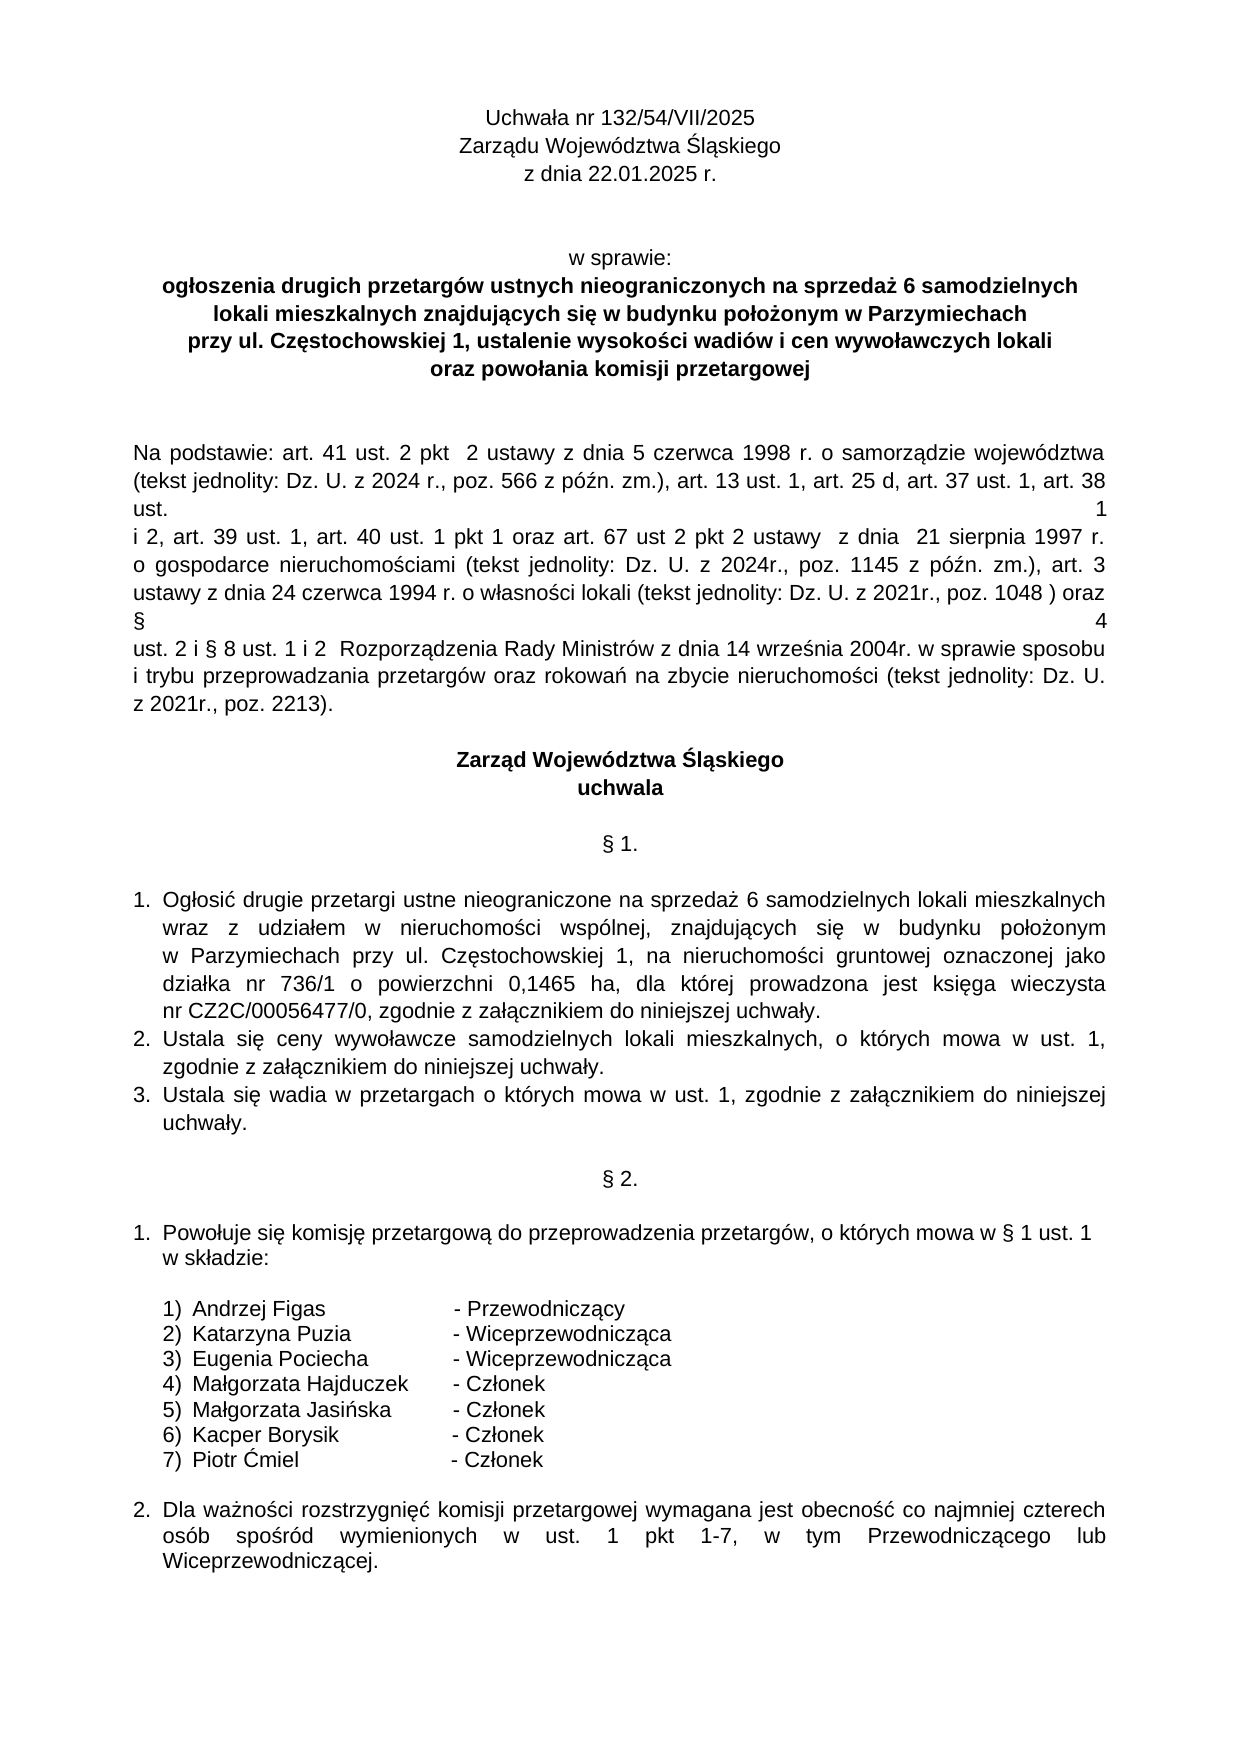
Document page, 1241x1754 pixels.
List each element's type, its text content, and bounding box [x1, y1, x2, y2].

list Andrzej Figas - Przewodniczący [162, 1296, 1107, 1321]
list Piotr Ćmiel - Członek [162, 1447, 1107, 1472]
text z dnia 22.01.2025 r. [133, 159, 1107, 187]
list Ogłosić drugie przetargi ustne nieograniczone na sprzedaż 6 samodzielnych lokali mieszkalnych wraz z udziałem w nieruchomości wspólnej, znajdujących się w budynku położonym w Parzymiechach przy ul. Częstochowskiej 1, na nieruchomości gruntowej oznaczonej jako działka nr 736/1 o powierzchni 0,1465 ha, dla której prowadzona jest księga wieczysta nr CZ2C/00056477/0, zgodnie z załącznikiem do niniejszej uchwały. [133, 885, 1107, 1024]
list Małgorzata Hajduczek - Członek [162, 1371, 1107, 1396]
list Ustala się ceny wywoławcze samodzielnych lokali mieszkalnych, o których mowa w ust. 1, zgodnie z załącznikiem do niniejszej uchwały. [133, 1024, 1107, 1080]
list Eugenia Pociecha - Wiceprzewodnicząca [162, 1346, 1107, 1371]
text § 2. [133, 1164, 1107, 1192]
text ogłoszenia drugich przetargów ustnych nieograniczonych na sprzedaż 6 samodzielnych lokali mieszkalnych znajdujących się w budynku położonym w Parzymiechach przy ul. Częstochowskiej 1, ustalenie wysokości wadiów i cen wywoławczych lokali oraz powołania komisji przetargowej [133, 271, 1107, 382]
list Katarzyna Puzia - Wiceprzewodnicząca [162, 1321, 1107, 1346]
list Powołuje się komisję przetargową do przeprowadzenia przetargów, o których mowa w § 1 ust. 1 w składzie: [133, 1220, 1107, 1270]
list Małgorzata Jasińska - Członek [162, 1396, 1107, 1422]
text uchwala [133, 773, 1107, 801]
text Zarząd Województwa Śląskiego [133, 745, 1107, 773]
list Dla ważności rozstrzygnięć komisji przetargowej wymagana jest obecność co najmniej czterech osób spośród wymienionych w ust. 1 pkt 1-7, w tym Przewodniczącego lub Wiceprzewodniczącej. [133, 1497, 1107, 1573]
text § 1. [133, 829, 1107, 857]
list Ustala się wadia w przetargach o których mowa w ust. 1, zgodnie z załącznikiem do niniejszej uchwały. [133, 1080, 1107, 1136]
text Na podstawie: art. 41 ust. 2 pkt 2 ustawy z dnia 5 czerwca 1998 r. o samorządzie województwa (tekst jednolity: Dz. U. z 2024 r., poz. 566 z późn. zm.), art. 13 ust. 1, art. 25 d, art. 37 ust. 1, art. 38 ust. 1 i 2, art. 39 ust. 1, art. 40 ust. 1 pkt 1 oraz art. 67 ust 2 pkt 2 ustawy z dnia 21 sierpnia 1997 r. o gospodarce nieruchomościami (tekst jednolity: Dz. U. z 2024r., poz. 1145 z późn. zm.), art. 3 ustawy z dnia 24 czerwca 1994 r. o własności lokali (tekst jednolity: Dz. U. z 2021r., poz. 1048 ) oraz § 4 ust. 2 i § 8 ust. 1 i 2 Rozporządzenia Rady Ministrów z dnia 14 września 2004r. w sprawie sposobu i trybu przeprowadzania przetargów oraz rokowań na zbycie nieruchomości (tekst jednolity: Dz. U. z 2021r., poz. 2213). [133, 438, 1107, 717]
text Uchwała nr 132/54/VII/2025 [133, 103, 1107, 131]
text Zarządu Województwa Śląskiego [133, 131, 1107, 159]
text w sprawie: [133, 243, 1107, 271]
list Kacper Borysik - Członek [162, 1422, 1107, 1447]
